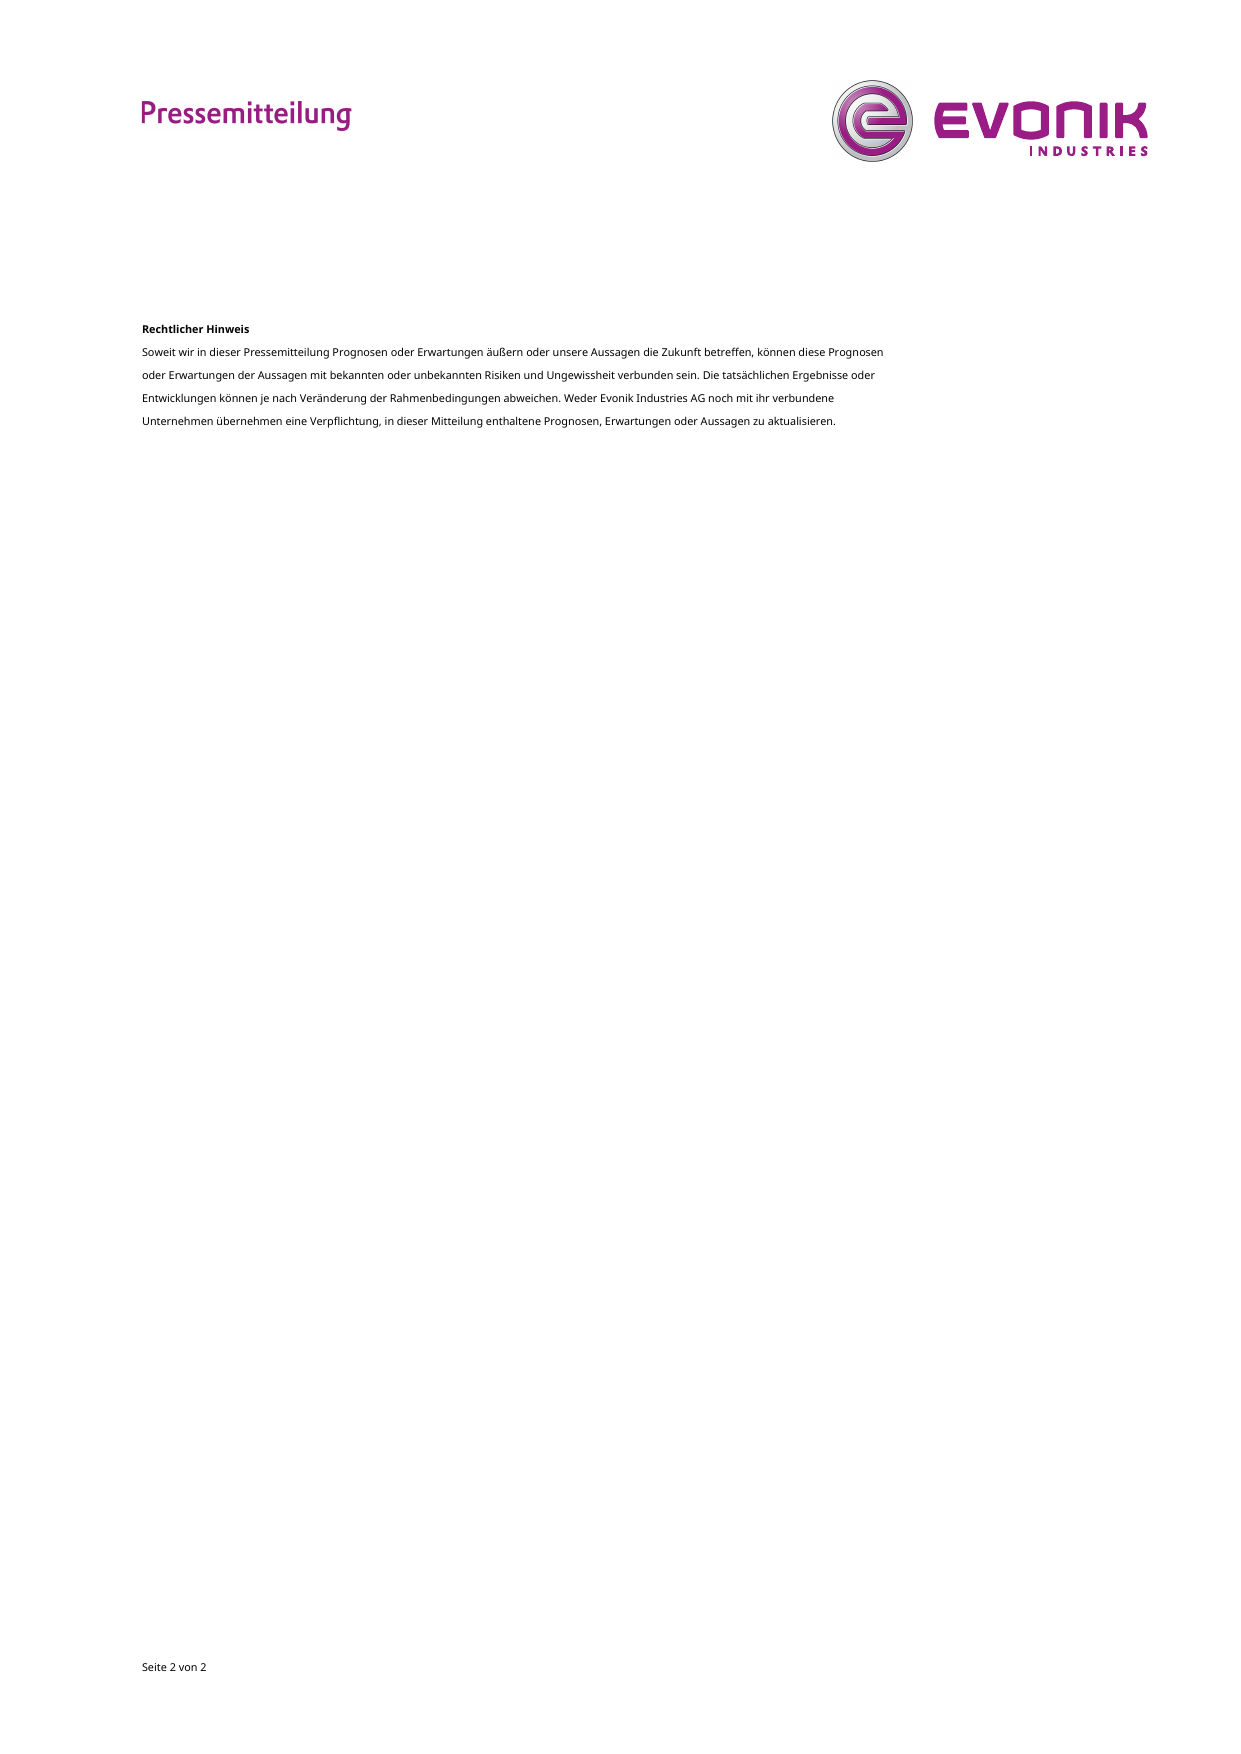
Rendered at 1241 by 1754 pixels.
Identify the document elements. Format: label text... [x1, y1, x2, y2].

picture [832, 80, 913, 162]
text Soweit wir in dieser Pressemitteilung Prognosen oder Erwartungen äußern oder unsere Aussagen die Zukunft betreffen, können diese Prognosen oder Erwartungen der Aussagen mit bekannten oder unbekannten Risiken und Ungewissheit verbunden sein. Die tatsächlichen Ergebnisse oder Entwicklungen können je nach Veränderung der Rahmenbedingungen abweichen. Weder Evonik Industries AG noch mit ihr verbundene Unternehmen übernehmen eine Verpflichtung, in dieser Mitteilung enthaltene Prognosen, Erwartungen oder Aussagen zu aktualisieren. [142, 336, 886, 427]
text Rechtlicher Hinweis [142, 313, 886, 336]
picture [141, 101, 352, 131]
